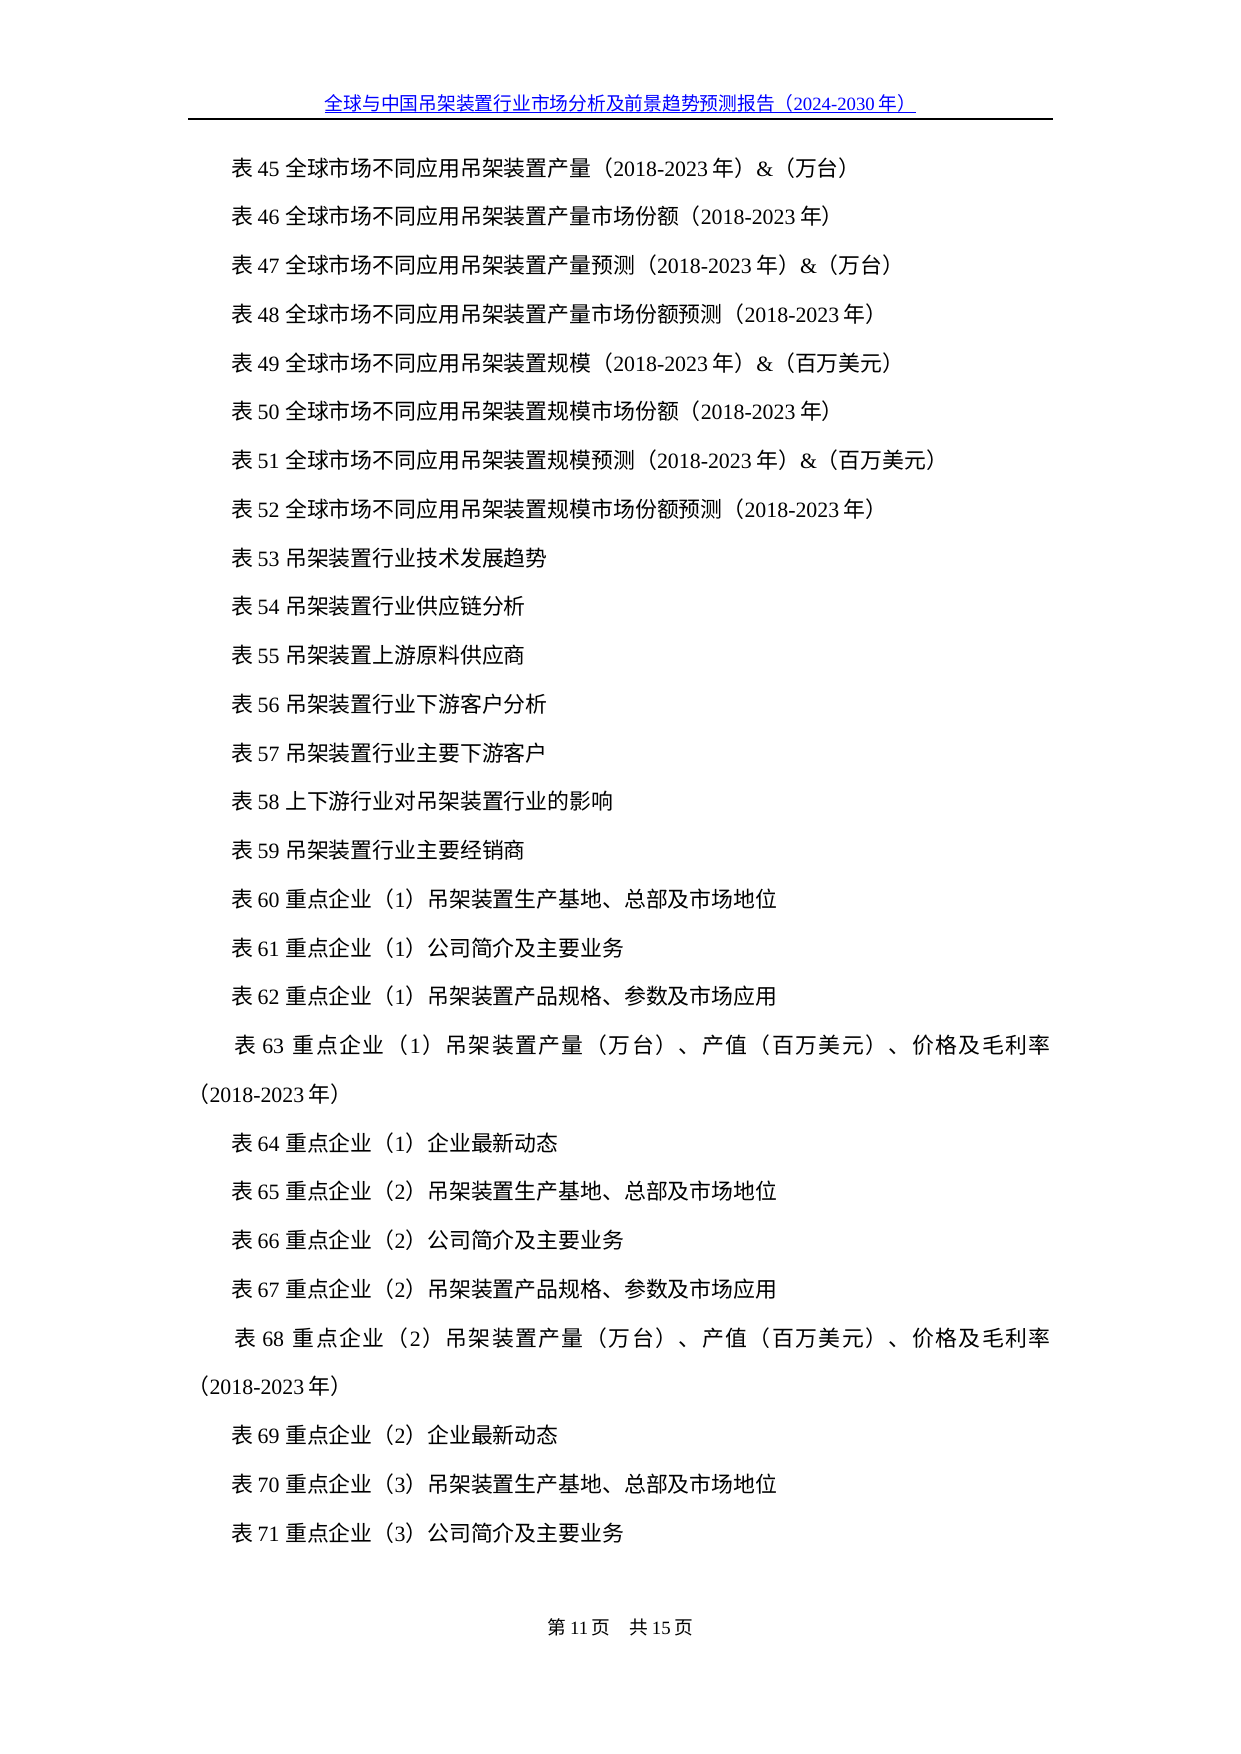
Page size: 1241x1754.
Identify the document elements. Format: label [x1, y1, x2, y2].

text [187, 150, 1053, 1548]
